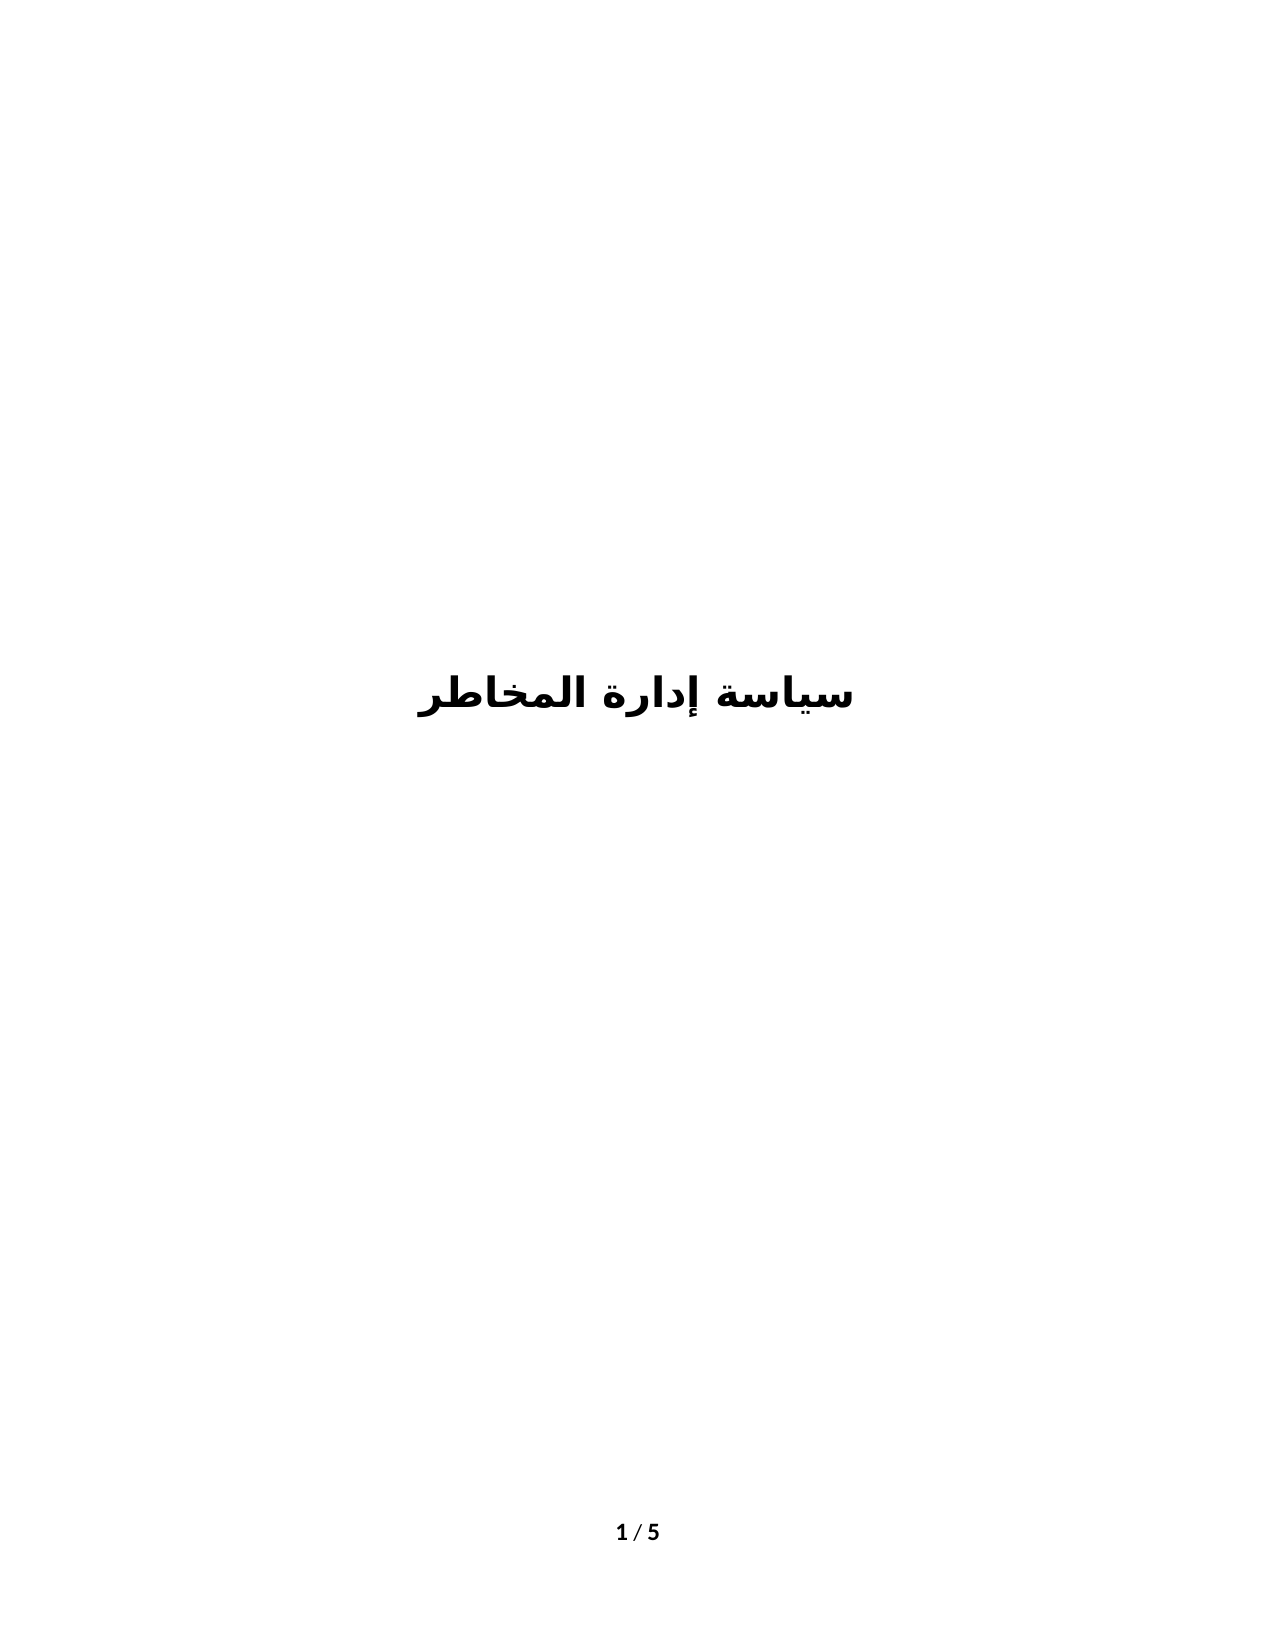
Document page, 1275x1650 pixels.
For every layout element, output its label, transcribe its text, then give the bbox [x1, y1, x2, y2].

text سياسة إدارة المخاطر [150, 669, 1125, 718]
